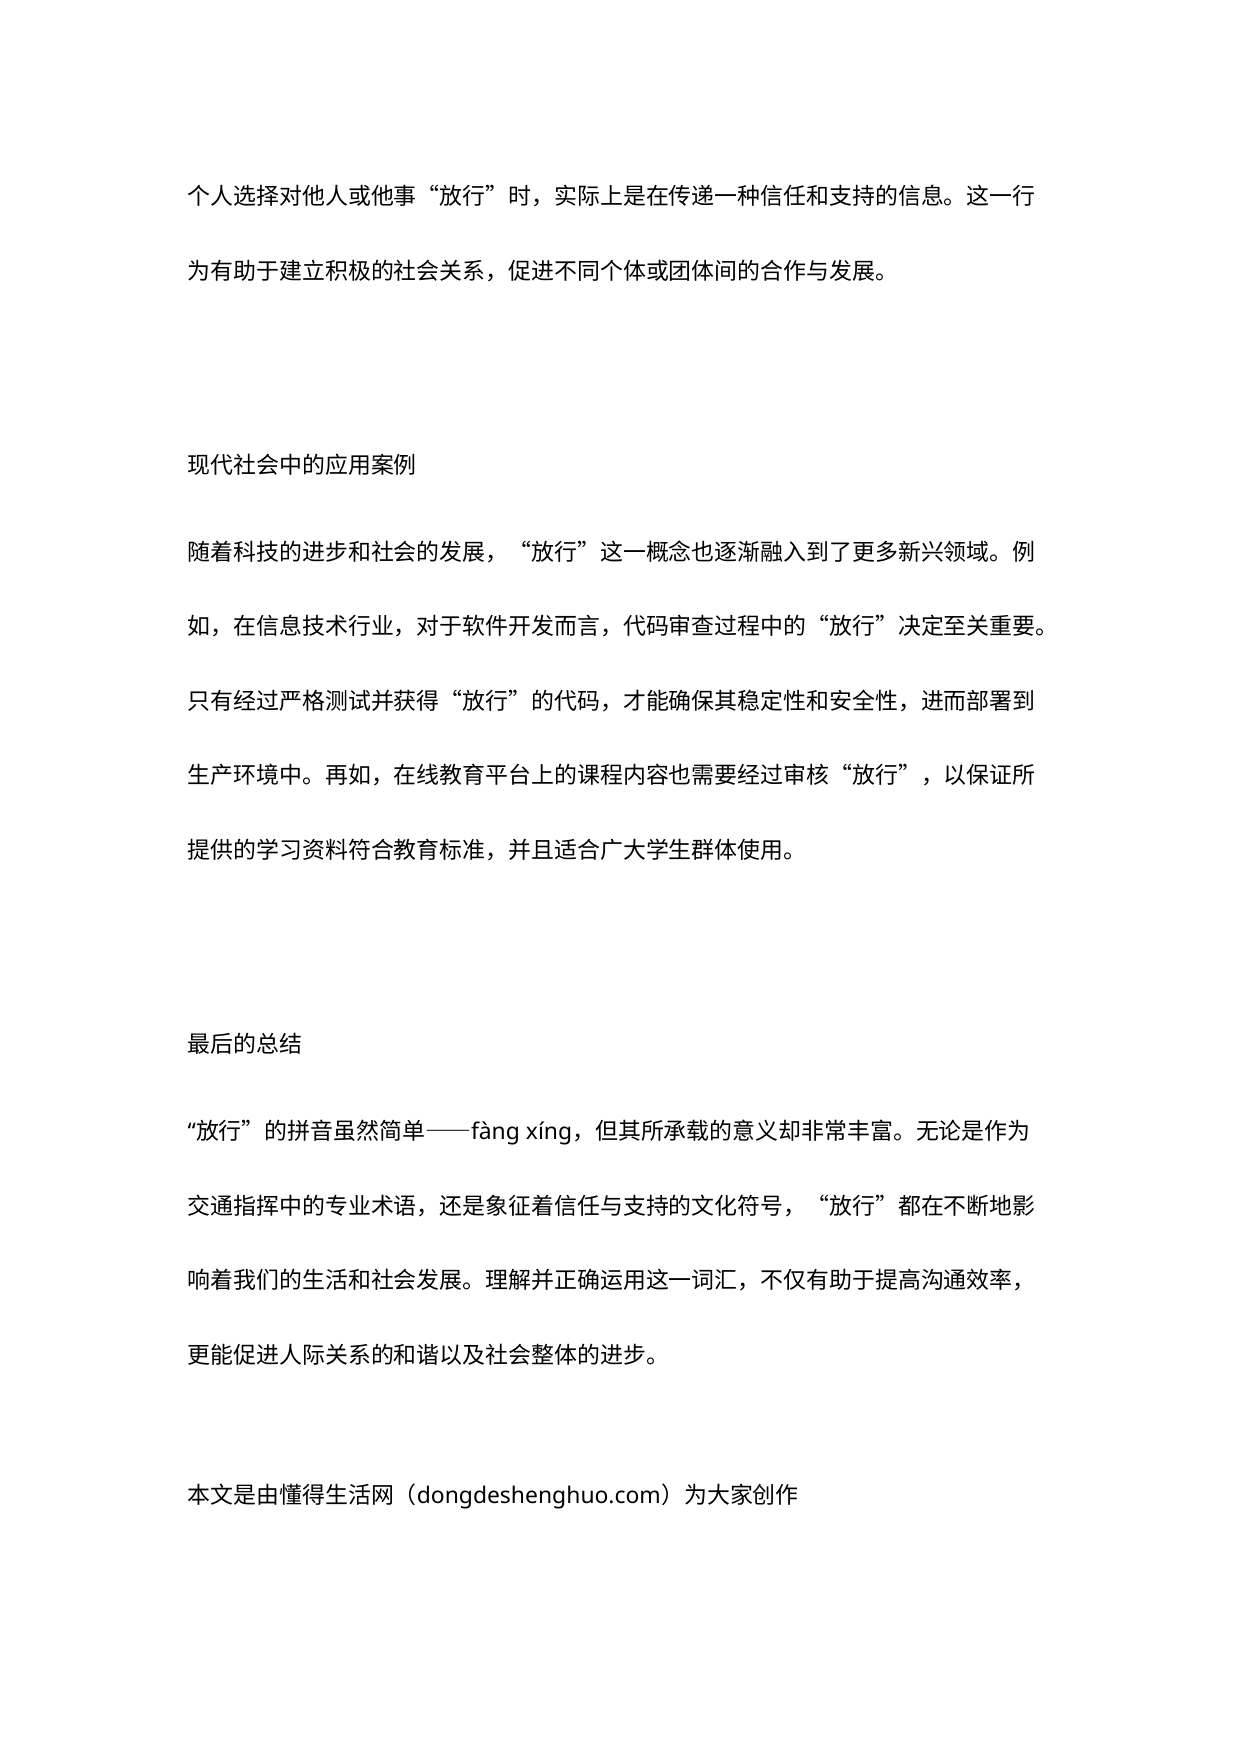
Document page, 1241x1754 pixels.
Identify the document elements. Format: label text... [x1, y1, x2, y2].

text “放行”的拼音虽然简单——fàng xíng，但其所承载的意义却非常丰富。无论是作为交通指挥中的专业术语，还是象征着信任与支持的文化符号，“放行”都在不断地影响着我们的生活和社会发展。理解并正确运用这一词汇，不仅有助于提高沟通效率，更能促进人际关系的和谐以及社会整体的进步。 [187, 1097, 1053, 1386]
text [187, 162, 1053, 302]
text 本文是由懂得生活网（dongdeshenghuo.com）为大家创作 [187, 1462, 1053, 1527]
text 最后的总结 [187, 1011, 1053, 1076]
text 现代社会中的应用案例 [187, 431, 1053, 496]
text 随着科技的进步和社会的发展，“放行”这一概念也逐渐融入到了更多新兴领域。例如，在信息技术行业，对于软件开发而言，代码审查过程中的“放行”决定至关重要。只有经过严格测试并获得“放行”的代码，才能确保其稳定性和安全性，进而部署到生产环境中。再如，在线教育平台上的课程内容也需要经过审核“放行”，以保证所提供的学习资料符合教育标准，并且适合广大学生群体使用。 [187, 517, 1053, 881]
